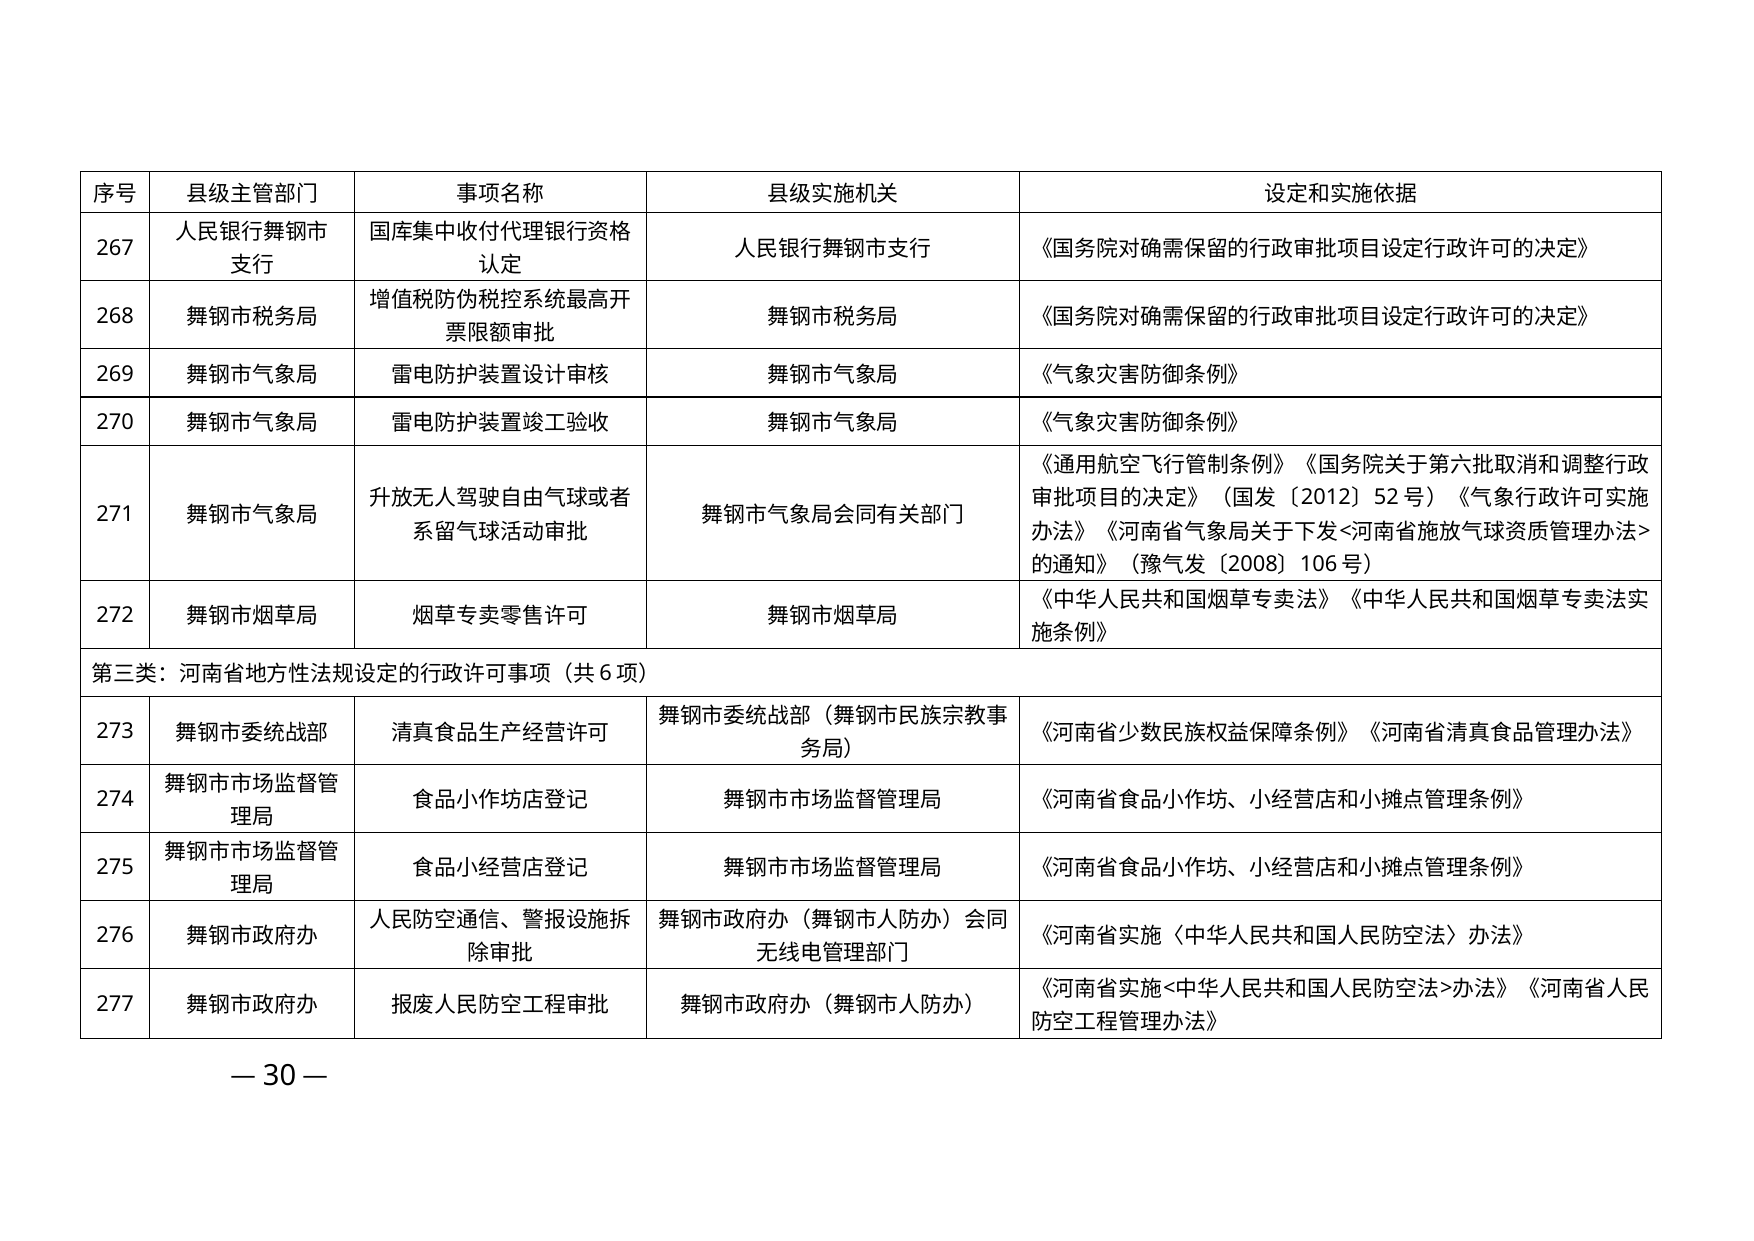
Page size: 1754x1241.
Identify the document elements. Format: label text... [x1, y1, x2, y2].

table_cell 国库集中收付代理银行资格认定 [355, 213, 646, 280]
table_cell 277 [81, 969, 149, 1037]
table_cell 《河南省实施<中华人民共和国人民防空法>办法》《河南省人民防空工程管理办法》 [1020, 969, 1661, 1037]
table_cell 267 [81, 213, 149, 280]
table_cell 舞钢市委统战部 [150, 697, 354, 764]
table_cell 《国务院对确需保留的行政审批项目设定行政许可的决定》 [1020, 213, 1661, 280]
table_cell 272 [81, 581, 149, 648]
table_cell 《河南省实施〈中华人民共和国人民防空法〉办法》 [1020, 901, 1661, 968]
table_cell 舞钢市市场监督管理局 [150, 765, 354, 832]
table_cell 舞钢市气象局 [150, 398, 354, 445]
table_cell 舞钢市市场监督管理局 [647, 833, 1019, 900]
table_cell 第三类：河南省地方性法规设定的行政许可事项（共6项） [81, 649, 1661, 696]
table_cell 清真食品生产经营许可 [355, 697, 646, 764]
table_cell 舞钢市气象局 [647, 349, 1019, 396]
table_cell 舞钢市气象局 [150, 349, 354, 396]
table_cell 《河南省少数民族权益保障条例》《河南省清真食品管理办法》 [1020, 697, 1661, 764]
table_cell 《中华人民共和国烟草专卖法》《中华人民共和国烟草专卖法实施条例》 [1020, 581, 1661, 648]
table_cell 舞钢市市场监督管理局 [647, 765, 1019, 832]
table_cell 升放无人驾驶自由气球或者系留气球活动审批 [355, 446, 646, 580]
table_cell 人民银行舞钢市 支行 [150, 213, 354, 280]
table_cell 雷电防护装置设计审核 [355, 349, 646, 396]
table_cell 《气象灾害防御条例》 [1020, 398, 1661, 445]
table_cell 268 [81, 281, 149, 348]
table_cell 275 [81, 833, 149, 900]
table_cell 食品小作坊店登记 [355, 765, 646, 832]
table_cell 276 [81, 901, 149, 968]
table_cell 《通用航空飞行管制条例》《国务院关于第六批取消和调整行政审批项目的决定》（国发〔2012〕52号）《气象行政许可实施办法》《河南省气象局关于下发<河南省施放气球资质管理办法>的通知》（豫气发〔2008〕106号） [1020, 446, 1661, 580]
table_cell 舞钢市烟草局 [647, 581, 1019, 648]
table_cell 舞钢市税务局 [150, 281, 354, 348]
table_cell 人民银行舞钢市支行 [647, 213, 1019, 280]
table_cell 270 [81, 398, 149, 445]
table_cell 增值税防伪税控系统最高开票限额审批 [355, 281, 646, 348]
table_cell 《气象灾害防御条例》 [1020, 349, 1661, 396]
table_header 县级主管部门 [150, 172, 354, 212]
table_cell 报废人民防空工程审批 [355, 969, 646, 1037]
table_cell 271 [81, 446, 149, 580]
table_cell 舞钢市政府办（舞钢市人防办）会同无线电管理部门 [647, 901, 1019, 968]
table_cell 舞钢市气象局 [150, 446, 354, 580]
table_cell 269 [81, 349, 149, 396]
table_cell 274 [81, 765, 149, 832]
table_header 事项名称 [355, 172, 646, 212]
table_cell 舞钢市政府办 [150, 901, 354, 968]
table_cell 舞钢市气象局 [647, 398, 1019, 445]
table_cell 舞钢市政府办（舞钢市人防办） [647, 969, 1019, 1037]
table_cell 舞钢市税务局 [647, 281, 1019, 348]
table_cell 舞钢市委统战部（舞钢市民族宗教事务局） [647, 697, 1019, 764]
table_cell 舞钢市政府办 [150, 969, 354, 1037]
table_cell 雷电防护装置竣工验收 [355, 398, 646, 445]
table_cell 食品小经营店登记 [355, 833, 646, 900]
table_cell 烟草专卖零售许可 [355, 581, 646, 648]
table_cell 人民防空通信、警报设施拆除审批 [355, 901, 646, 968]
table_cell 《河南省食品小作坊、小经营店和小摊点管理条例》 [1020, 833, 1661, 900]
table_cell 273 [81, 697, 149, 764]
table_header 设定和实施依据 [1020, 172, 1661, 212]
table_cell 《河南省食品小作坊、小经营店和小摊点管理条例》 [1020, 765, 1661, 832]
table_cell 《国务院对确需保留的行政审批项目设定行政许可的决定》 [1020, 281, 1661, 348]
table_header 序号 [81, 172, 149, 212]
table_cell 舞钢市烟草局 [150, 581, 354, 648]
table_cell 舞钢市市场监督管理局 [150, 833, 354, 900]
table_cell 舞钢市气象局会同有关部门 [647, 446, 1019, 580]
table_header 县级实施机关 [647, 172, 1019, 212]
